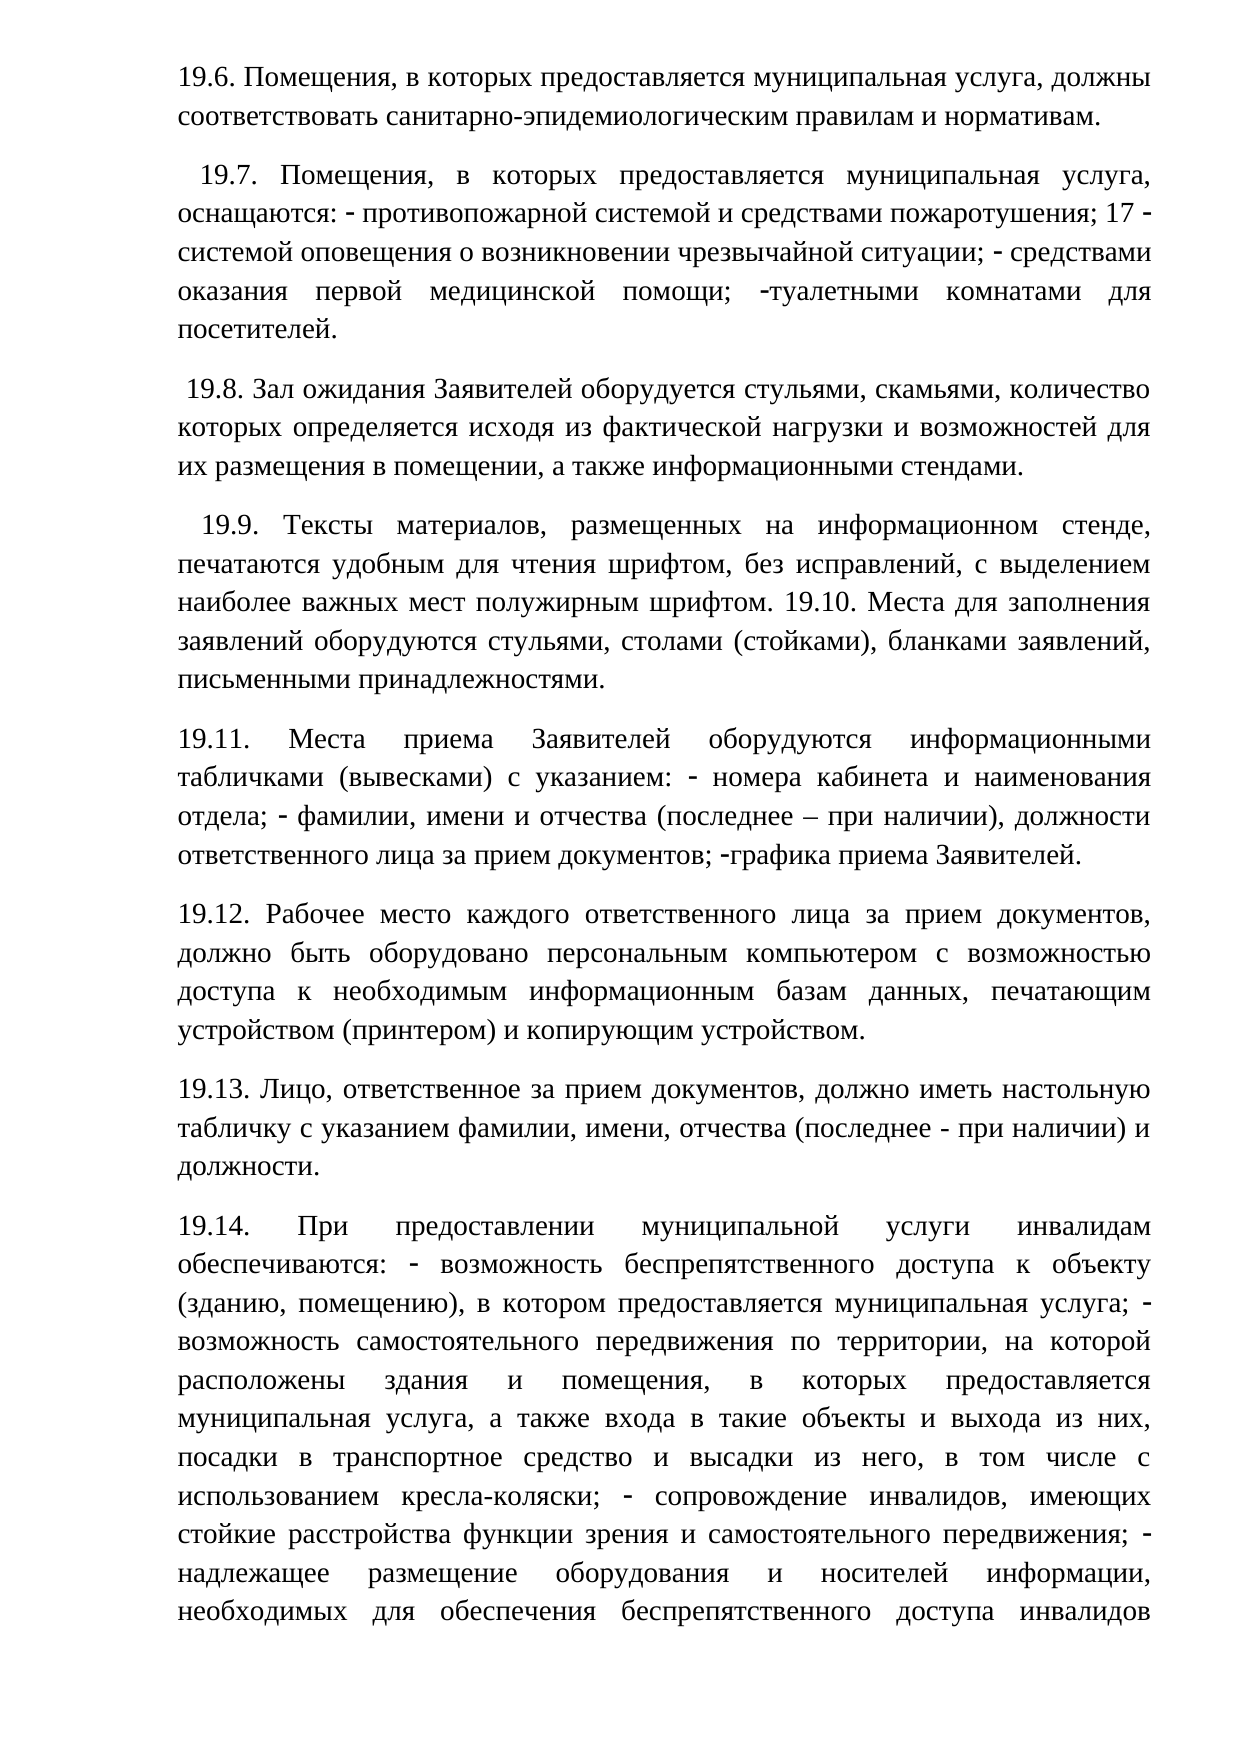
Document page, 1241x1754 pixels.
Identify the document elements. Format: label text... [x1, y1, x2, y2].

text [177, 1208, 1152, 1627]
text 19.11. Места приема Заявителей оборудуются информационными табличками (вывесками) с указанием: номера кабинета и наименования отдела; фамилии, имени и отчества (последнее – при наличии), должности ответственного лица за прием документов; графика приема Заявителей. [177, 721, 1152, 870]
text 19.9. Тексты материалов, размещенных на информационном стенде, печатаются удобным для чтения шрифтом, без исправлений, с выделением наиболее важных мест полужирным шрифтом. 19.10. Места для заполнения заявлений оборудуются стульями, столами (стойками), бланками заявлений, письменными принадлежностями. [177, 507, 1152, 695]
text 19.6. Помещения, в которых предоставляется муниципальная услуга, должны соответствовать санитарно-эпидемиологическим правилам и нормативам. [177, 59, 1152, 131]
text 19.8. Зал ожидания Заявителей оборудуется стульями, скамьями, количество которых определяется исходя из фактической нагрузки и возможностей для их размещения в помещении, а также информационными стендами. [177, 371, 1152, 482]
text 19.12. Рабочее место каждого ответственного лица за прием документов, должно быть оборудовано персональным компьютером с возможностью доступа к необходимым информационным базам данных, печатающим устройством (принтером) и копирующим устройством. [177, 896, 1152, 1045]
text 19.7. Помещения, в которых предоставляется муниципальная услуга, оснащаются: противопожарной системой и средствами пожаротушения; 17 системой оповещения о возникновении чрезвычайной ситуации; средствами оказания первой медицинской помощи; туалетными комнатами для посетителей. [177, 157, 1152, 345]
text 19.13. Лицо, ответственное за прием документов, должно иметь настольную табличку с указанием фамилии, имени, отчества (последнее - при наличии) и должности. [177, 1071, 1152, 1182]
